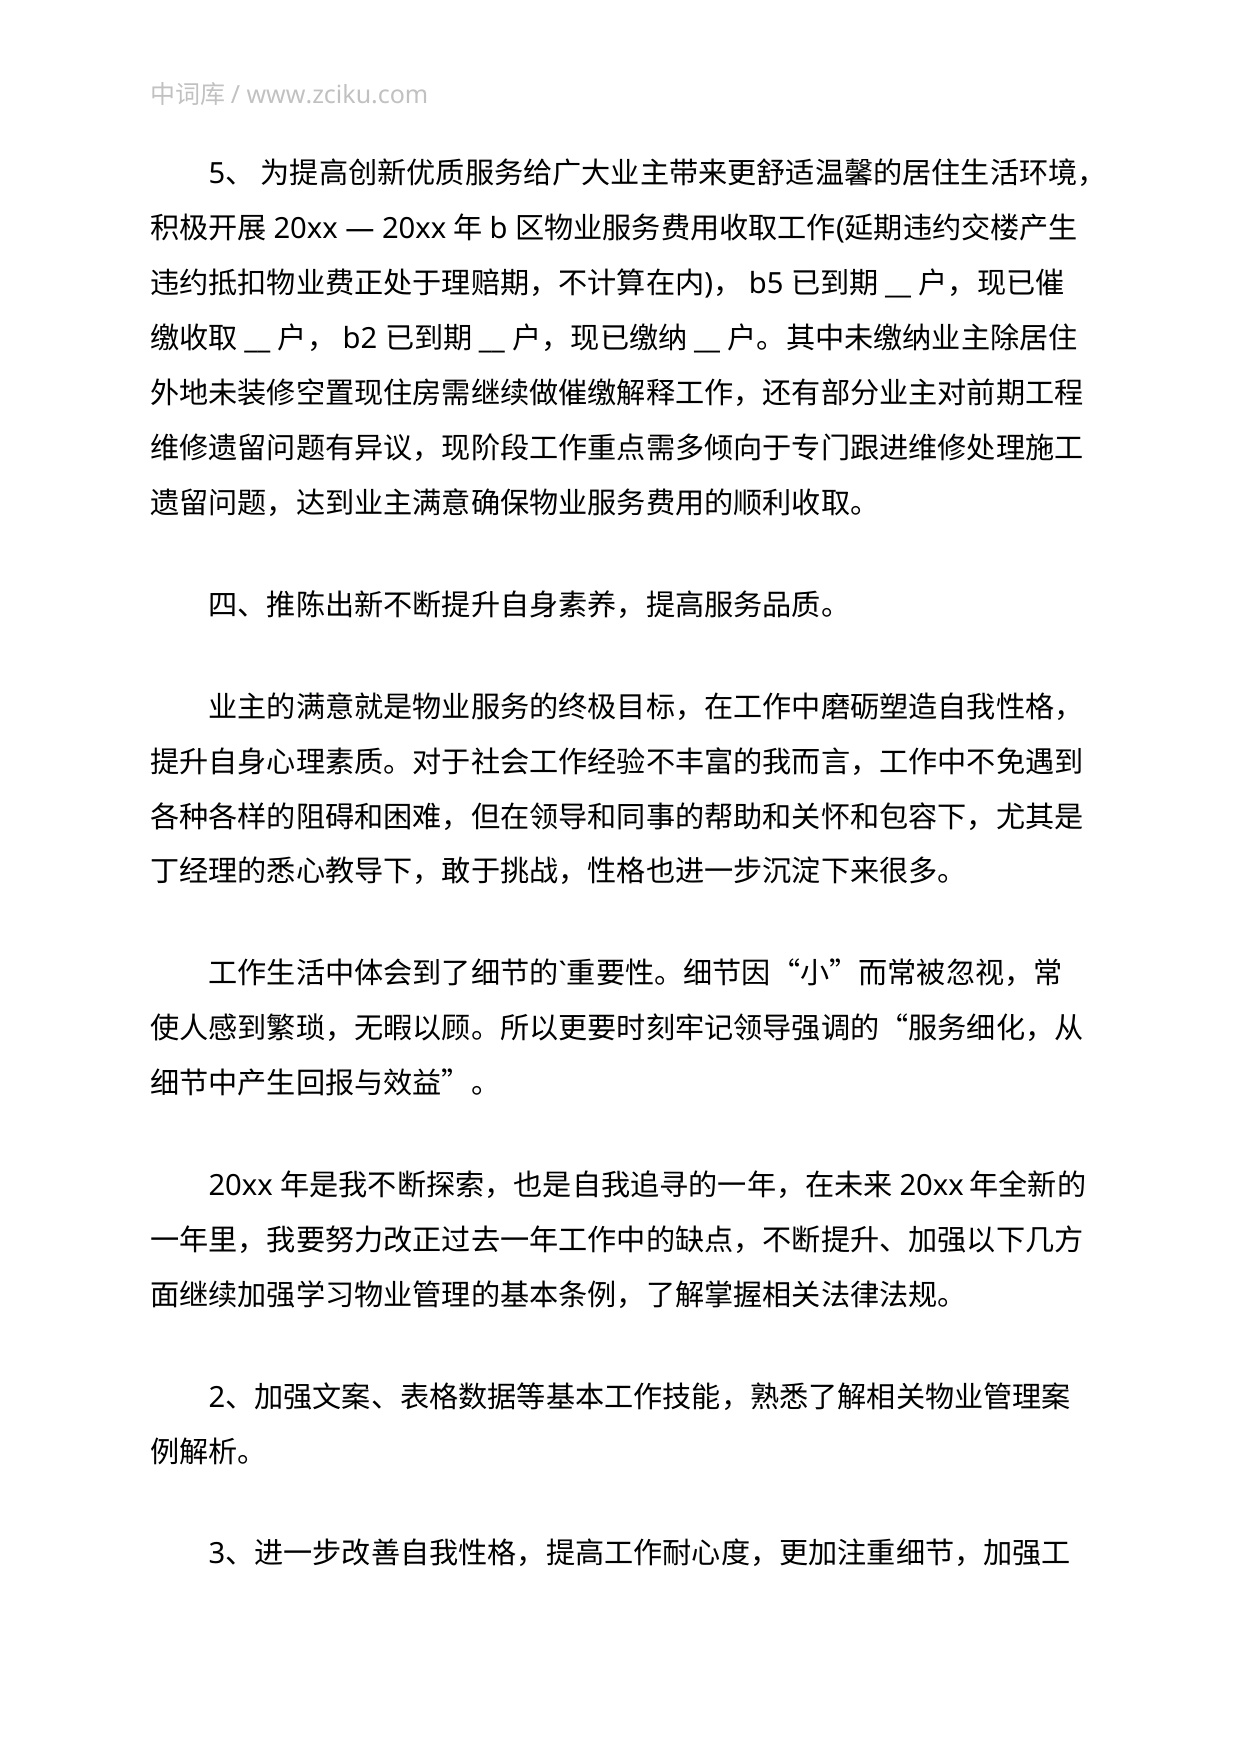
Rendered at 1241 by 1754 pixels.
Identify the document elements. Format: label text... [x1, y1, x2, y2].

text 业主的满意就是物业服务的终极目标，在工作中磨砺塑造自我性格，提升自身心理素质。对于社会工作经验不丰富的我而言，工作中不免遇到各种各样的阻碍和困难，但在领导和同事的帮助和关怀和包容下，尤其是丁经理的悉心教导下，敢于挑战，性格也进一步沉淀下来很多。 [150, 683, 1090, 890]
text 四、推陈出新不断提升自身素养，提高服务品质。 [150, 582, 1090, 624]
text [150, 1530, 1090, 1572]
text 工作生活中体会到了细节的`重要性。细节因“小”而常被忽视，常使人感到繁琐，无暇以顾。所以更要时刻牢记领导强调的“服务细化，从细节中产生回报与效益”。 [150, 950, 1090, 1102]
text 5、 为提高创新优质服务给广大业主带来更舒适温馨的居住生活环境，积极开展 20xx — 20xx 年 b 区物业服务费用收取工作(延期违约交楼产生违约抵扣物业费正处于理赔期，不计算在内)， b5 已到期 __ 户，现已催缴收取 __ 户， b2 已到期 __ 户，现已缴纳 __ 户。其中未缴纳业主除居住外地未装修空置现住房需继续做催缴解释工作，还有部分业主对前期工程维修遗留问题有异议，现阶段工作重点需多倾向于专门跟进维修处理施工遗留问题，达到业主满意确保物业服务费用的顺利收取。 [150, 150, 1090, 522]
text 20xx 年是我不断探索，也是自我追寻的一年，在未来 20xx年全新的一年里，我要努力改正过去一年工作中的缺点，不断提升、加强以下几方面继续加强学习物业管理的基本条例，了解掌握相关法律法规。 [150, 1161, 1090, 1314]
text 2、加强文案、表格数据等基本工作技能，熟悉了解相关物业管理案例解析。 [150, 1373, 1090, 1470]
